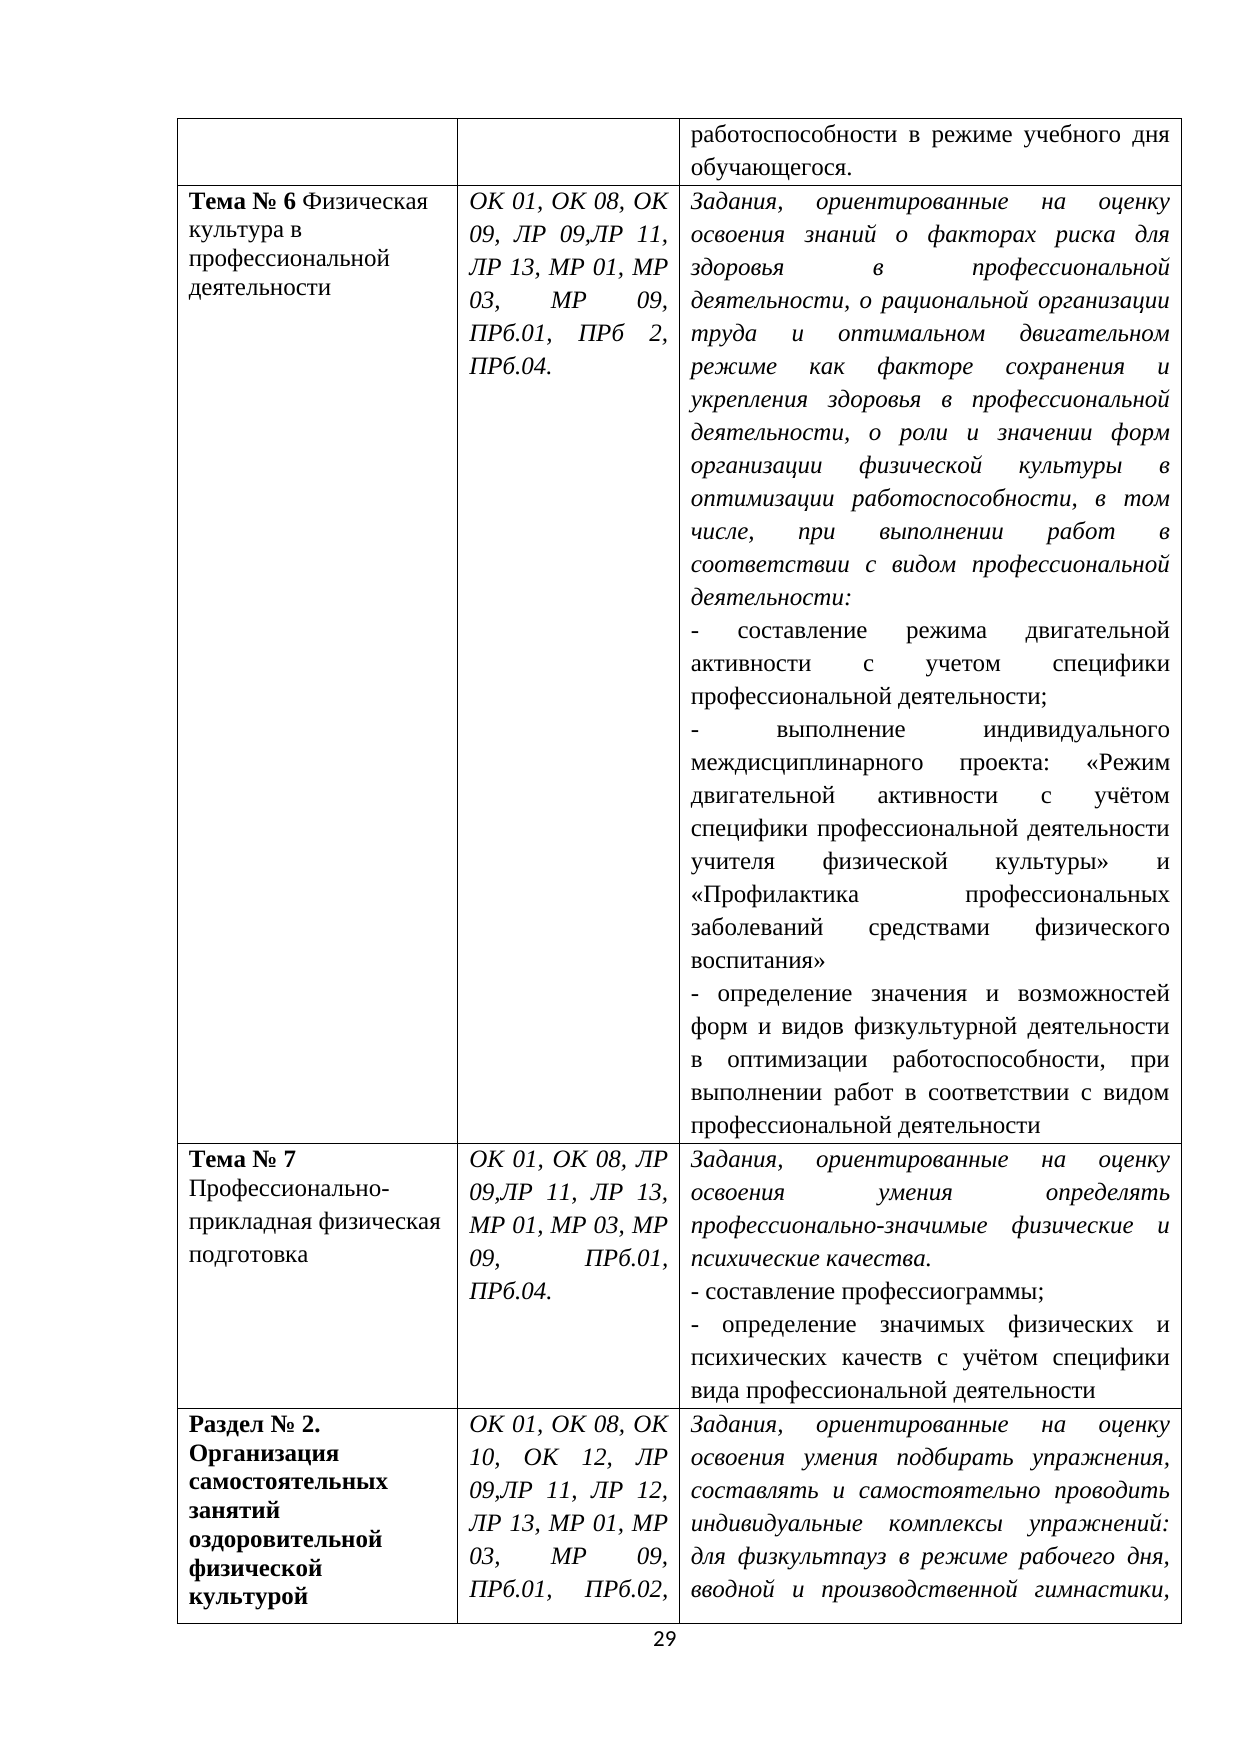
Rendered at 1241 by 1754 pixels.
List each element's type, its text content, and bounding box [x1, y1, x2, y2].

table_cell Задания, ориентированные на оценку освоения умения определять профессионально-значимые физические и психические качества. - составление профессиограммы; - определение значимых физических и психических качеств с учётом специфики вида профессиональной деятельности [680, 1144, 1181, 1408]
table_cell Задания, ориентированные на оценку освоения знаний о факторах риска для здоровья в профессиональной деятельности, о рациональной организации труда и оптимальном двигательном режиме как факторе сохранения и укрепления здоровья в профессиональной деятельности, о роли и значении форм организации физической культуры в оптимизации работоспособности, в том числе, при выполнении работ в соответствии с видом профессиональной деятельности: - составление режима двигательной активности с учетом специфики профессиональной деятельности; - выполнение индивидуального междисциплинарного проекта: «Режим двигательной активности с учётом специфики профессиональной деятельности учителя физической культуры» и «Профилактика профессиональных заболеваний средствами физического воспитания» - определение значения и возможностей форм и видов физкультурной деятельности в оптимизации работоспособности, при выполнении работ в соответствии с видом профессиональной деятельности [680, 186, 1181, 1143]
table_cell ОК 01, ОК 08, ЛР 09,ЛР 11, ЛР 13, МР 01, МР 03, МР 09, ПРб.01, ПРб.04. [458, 1144, 679, 1408]
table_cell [680, 1409, 1181, 1623]
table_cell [178, 119, 457, 185]
table_cell Тема № 6 Физическая культура в профессиональной деятельности [178, 186, 457, 1143]
table_cell ОК 01, ОК 08, ОК 09, ЛР 09,ЛР 11, ЛР 13, МР 01, МР 03, МР 09, ПРб.01, ПРб 2, ПРб.04. [458, 186, 679, 1143]
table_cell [178, 1409, 457, 1623]
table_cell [458, 1409, 679, 1623]
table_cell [680, 119, 1181, 185]
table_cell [458, 119, 679, 185]
table_cell Тема № 7 Профессионально-прикладная физическая подготовка [178, 1144, 457, 1408]
